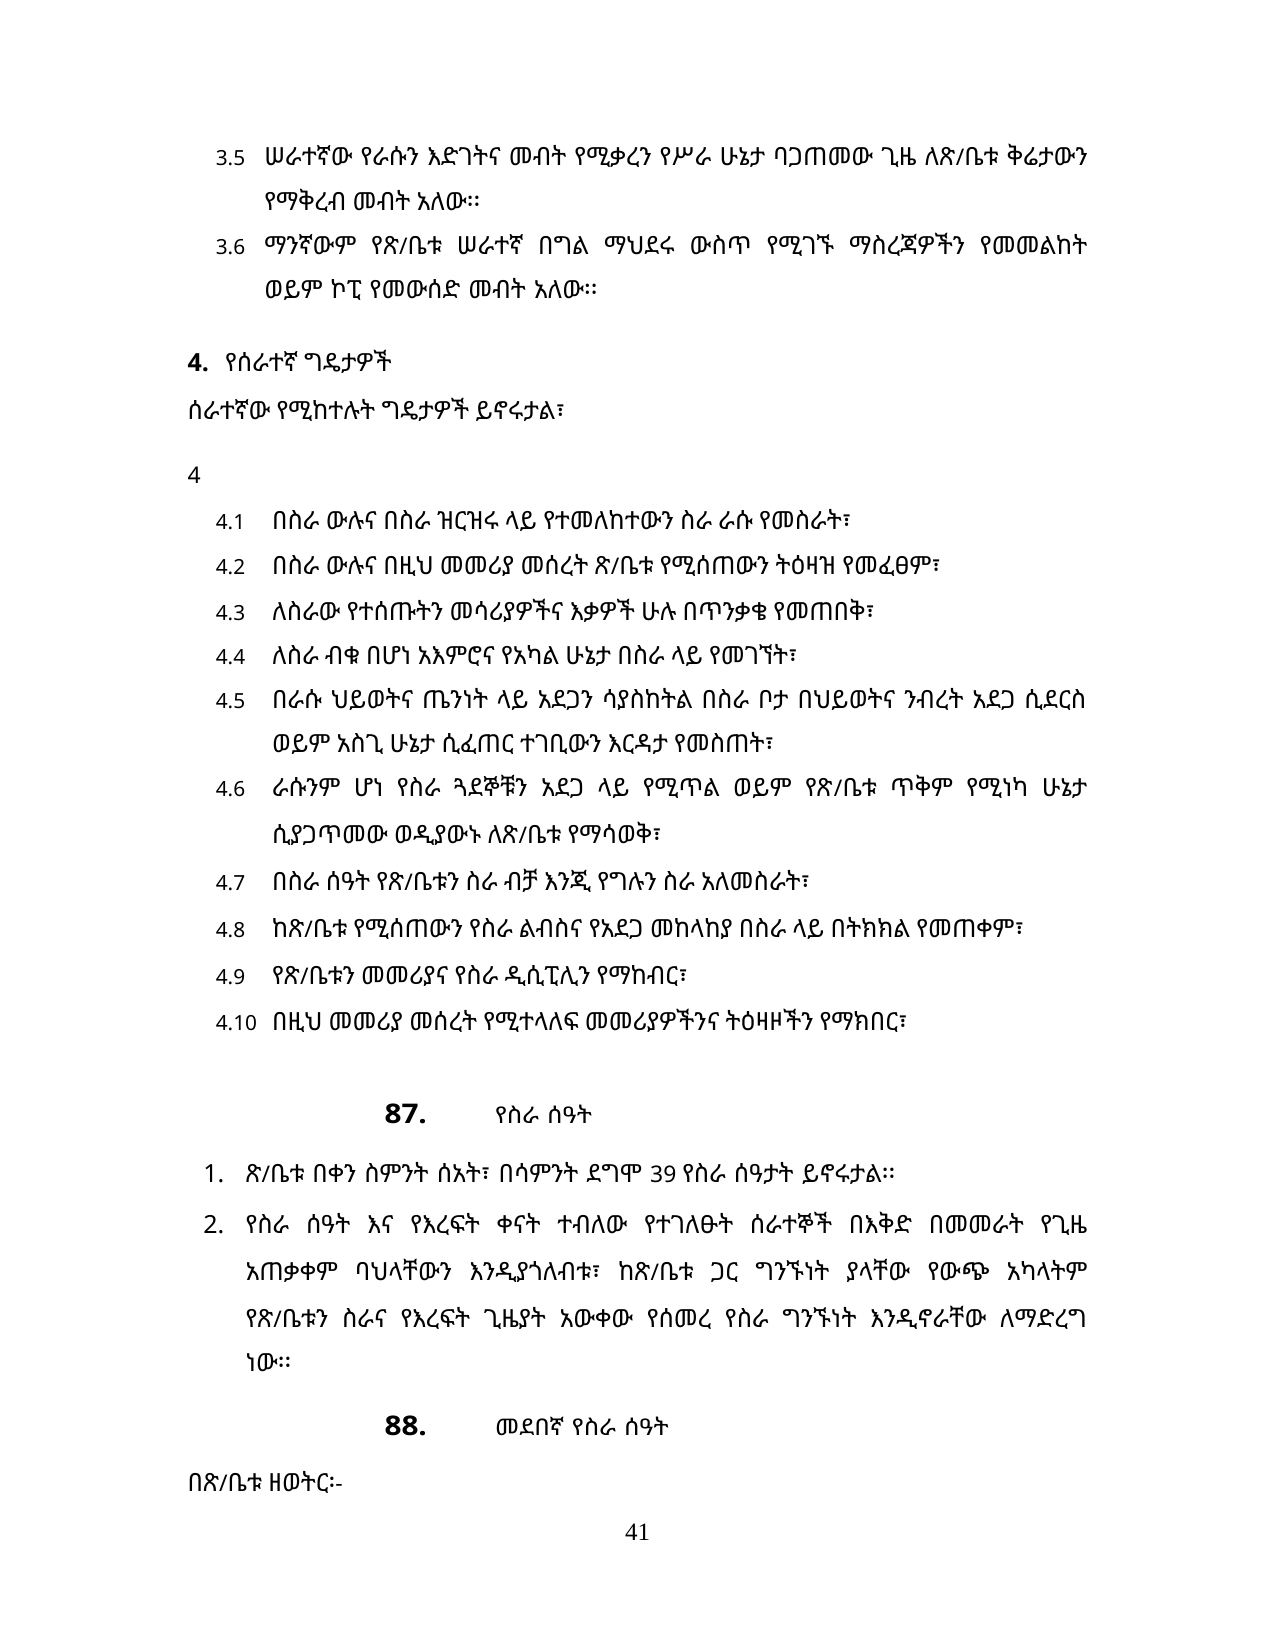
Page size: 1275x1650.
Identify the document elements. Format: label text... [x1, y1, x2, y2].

list በስራ ሰዓት የጽ/ቤቱን ስራ ብቻ እንጂ የግሉን ስራ አለመስራት፣ [216, 866, 1087, 897]
list በስራ ውሉና በዚህ መመሪያ መሰረት ጽ/ቤቱ የሚሰጠውን ትዕዛዝ የመፈፀም፣ [216, 550, 1087, 581]
list በራሱ ህይወትና ጤንነት ላይ አደጋን ሳያስከትል በስራ ቦታ በህይወትና ንብረት አደጋ ሲደርስ ወይም አስጊ ሁኔታ ሲፈጠር ተገቢውን እርዳታ የመስጠት፣ [216, 685, 1087, 758]
list የጽ/ቤቱን መመሪያና የስራ ዲሲፒሊን የማከብር፣ [216, 960, 1087, 991]
list ከጽ/ቤቱ የሚሰጠውን የስራ ልብስና የአደጋ መከላከያ በስራ ላይ በትክክል የመጠቀም፣ [216, 913, 1087, 944]
list ማንኛውም የጽ/ቤቱ ሠራተኛ በግል ማህደሩ ውስጥ የሚገኙ ማስረጃዎችን የመመልከት ወይም ኮፒ የመውሰድ መብት አለው፡፡ [216, 230, 1087, 305]
list ለስራ ብቁ በሆነ አእምሮና የአካል ሁኔታ በስራ ላይ የመገኘት፣ [216, 641, 1087, 671]
list በዚህ መመሪያ መሰረት የሚተላለፍ መመሪያዎችንና ትዕዛዞችን የማክበር፣ [216, 1007, 1087, 1036]
list ጽ/ቤቱ በቀን ስምንት ሰአት፣ በሳምንት ደግሞ 39 የስራ ሰዓታት ይኖሩታል፡፡ [203, 1155, 1087, 1189]
subtitle መደበኛ የስራ ሰዓት [384, 1409, 1087, 1442]
subtitle የስራ ሰዓት [384, 1098, 1087, 1130]
list በስራ ውሉና በስራ ዝርዝሩ ላይ የተመለከተውን ስራ ራሱ የመስራት፣ [216, 506, 1087, 536]
text ሰራተኛው የሚከተሉት ግዴታዎች ይኖሩታል፣ [187, 396, 1087, 425]
list የሰራተኛ ግዴታዎች [187, 345, 1087, 379]
text በጽ/ቤቱ ዘወትር፡- [187, 1467, 1087, 1498]
list የስራ ሰዓት እና የእረፍት ቀናት ተብለው የተገለፁት ሰራተኞች በእቅድ በመመራት የጊዜ አጠቃቀም ባህላቸውን እንዲያጎለብቱ፣ ከጽ/ቤቱ ጋር ግንኙነት ያላቸው የውጭ አካላትም የጽ/ቤቱን ስራና የእረፍት ጊዜያት አውቀው የሰመረ የስራ ግንኙነት እንዲኖራቸው ለማድረግ ነው፡፡ [203, 1206, 1087, 1378]
list ለስራው የተሰጡትን መሳሪያዎችና እቃዎች ሁሉ በጥንቃቄ የመጠበቅ፣ [216, 597, 1087, 627]
list ራሱንም ሆነ የስራ ጓደኞቹን አደጋ ላይ የሚጥል ወይም የጽ/ቤቱ ጥቅም የሚነካ ሁኔታ ሲያጋጥመው ወዲያውኑ ለጽ/ቤቱ የማሳወቅ፣ [216, 772, 1087, 851]
list ሠራተኛው የራሱን እድገትና መብት የሚቃረን የሥራ ሁኔታ ባጋጠመው ጊዜ ለጽ/ቤቱ ቅሬታውን የማቅረብ መብት አለው፡፡ [216, 141, 1087, 215]
